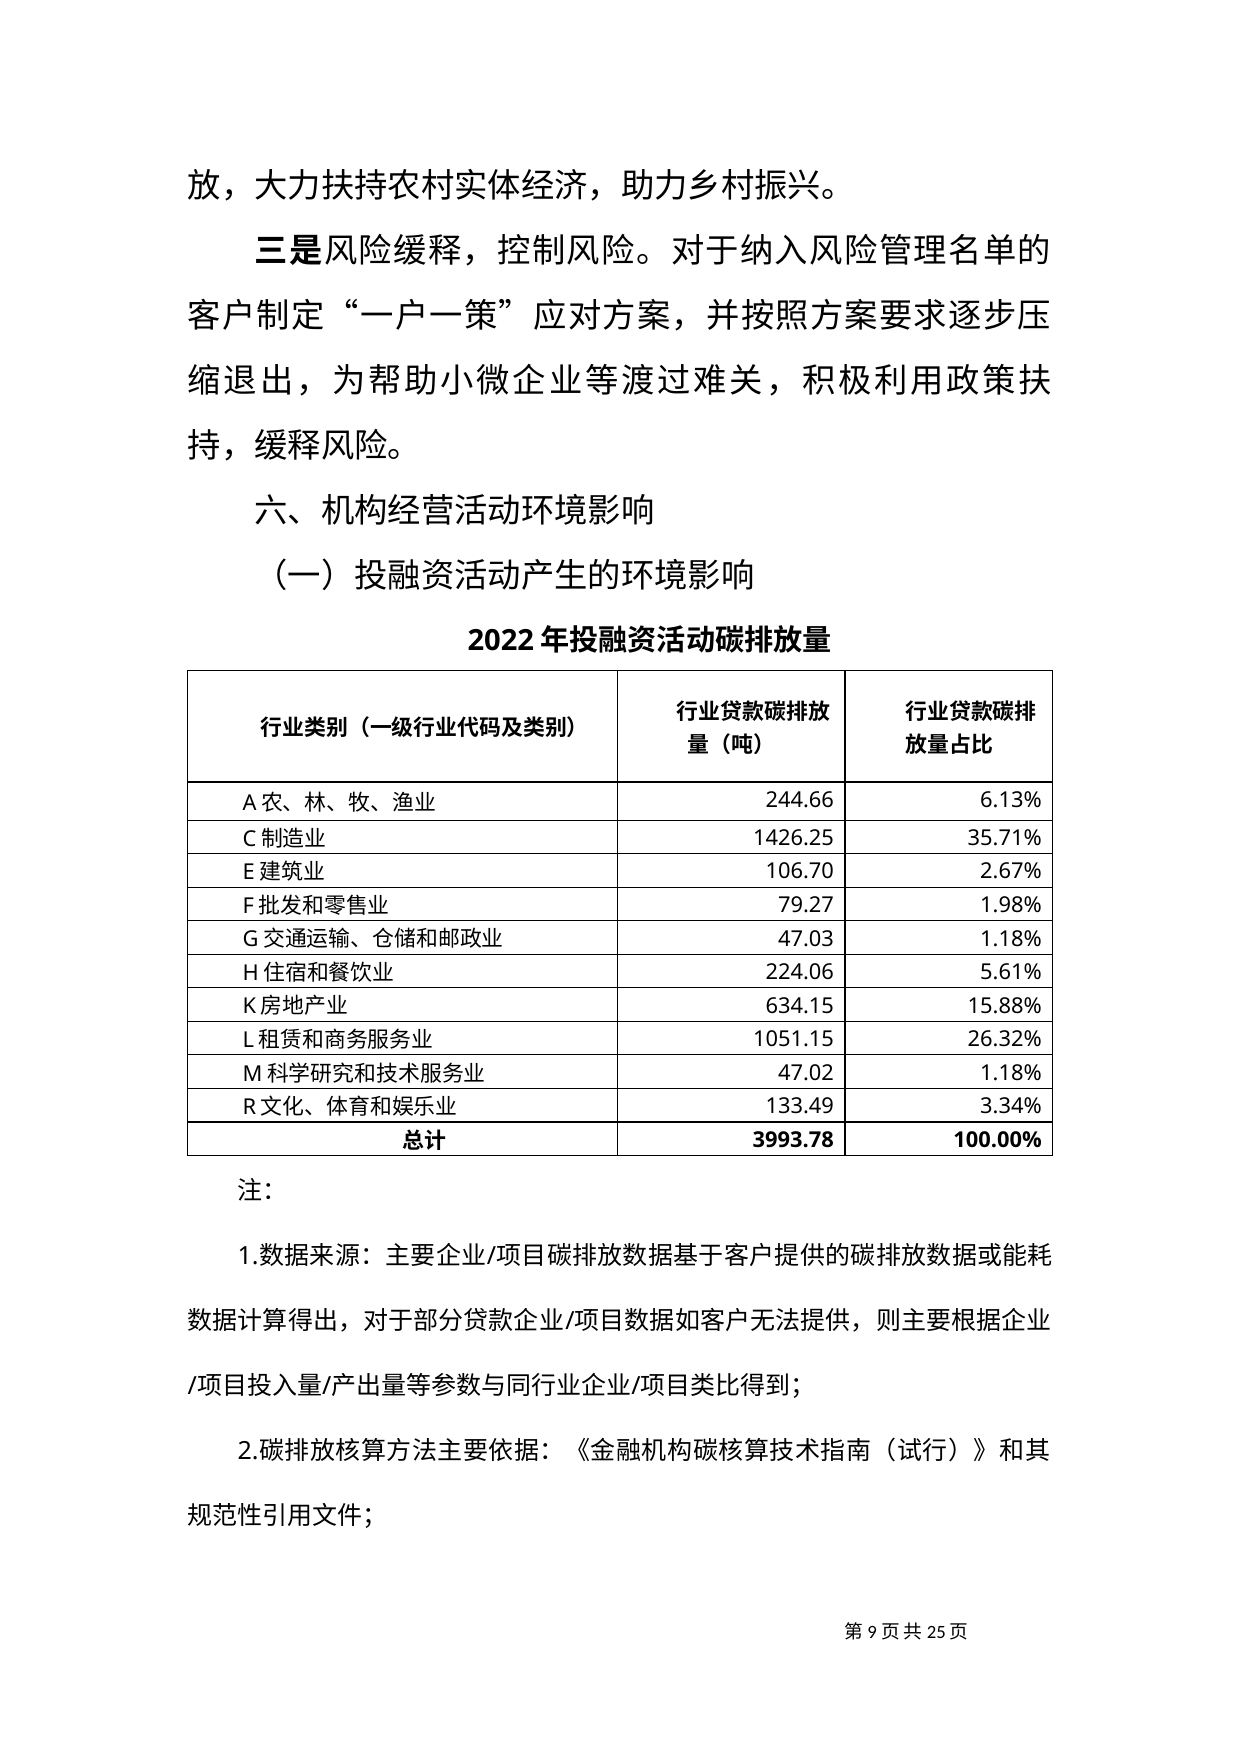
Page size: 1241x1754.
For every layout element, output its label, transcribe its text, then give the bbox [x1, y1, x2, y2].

table_cell 79.27 [618, 888, 844, 920]
table_cell 1.18% [846, 1055, 1052, 1088]
table_cell A农、林、牧、渔业 [188, 783, 617, 819]
table_cell 1426.25 [618, 821, 844, 853]
table_cell 2.67% [846, 854, 1052, 887]
table_header 行业类别（一级行业代码及类别） [188, 671, 617, 781]
table_cell 15.88% [846, 988, 1052, 1021]
table_cell 634.15 [618, 988, 844, 1021]
table_cell 47.03 [618, 921, 844, 954]
table_cell 1.18% [846, 921, 1052, 954]
table_cell 106.70 [618, 854, 844, 887]
table_header 行业贷款碳排放量（吨） [618, 671, 844, 781]
table_cell 3.34% [846, 1089, 1052, 1121]
table_cell L租赁和商务服务业 [188, 1022, 617, 1054]
table_cell 35.71% [846, 821, 1052, 853]
subtitle （一）投融资活动产生的环境影响 [187, 540, 1053, 605]
table_cell G交通运输、仓储和邮政业 [188, 921, 617, 954]
table_cell 224.06 [618, 955, 844, 987]
table_cell 26.32% [846, 1022, 1052, 1054]
table_cell 1051.15 [618, 1022, 844, 1054]
table_cell 5.61% [846, 955, 1052, 987]
text 1.数据来源：主要企业/项目碳排放数据基于客户提供的碳排放数据或能耗数据计算得出，对于部分贷款企业/项目数据如客户无法提供，则主要根据企业/项目投入量/产出量等参数与同行业企业/项目类比得到； [187, 1221, 1053, 1416]
table_cell 总计 [188, 1123, 617, 1155]
table_cell 47.02 [618, 1055, 844, 1088]
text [187, 150, 1053, 215]
table_cell 244.66 [618, 783, 844, 819]
subtitle 六、机构经营活动环境影响 [187, 475, 1053, 540]
table_cell E建筑业 [188, 854, 617, 887]
text 2.碳排放核算方法主要依据：《金融机构碳核算技术指南（试行）》和其规范性引用文件； [187, 1416, 1053, 1546]
table_cell 3993.78 [618, 1123, 844, 1155]
table_cell 133.49 [618, 1089, 844, 1121]
table_cell C制造业 [188, 821, 617, 853]
table_header 行业贷款碳排放量占比 [846, 671, 1052, 781]
text 2022年投融资活动碳排放量 [187, 605, 1053, 670]
table_cell M科学研究和技术服务业 [188, 1055, 617, 1088]
text 注： [187, 1156, 1053, 1221]
table_cell 100.00% [846, 1123, 1052, 1155]
table_cell 6.13% [846, 783, 1052, 819]
text 三是风险缓释，控制风险。对于纳入风险管理名单的客户制定“一户一策”应对方案，并按照方案要求逐步压缩退出，为帮助小微企业等渡过难关，积极利用政策扶持，缓释风险。 [187, 215, 1053, 475]
table_cell 1.98% [846, 888, 1052, 920]
table_cell K房地产业 [188, 988, 617, 1021]
table_cell F批发和零售业 [188, 888, 617, 920]
table_cell R文化、体育和娱乐业 [188, 1089, 617, 1121]
table_cell H住宿和餐饮业 [188, 955, 617, 987]
